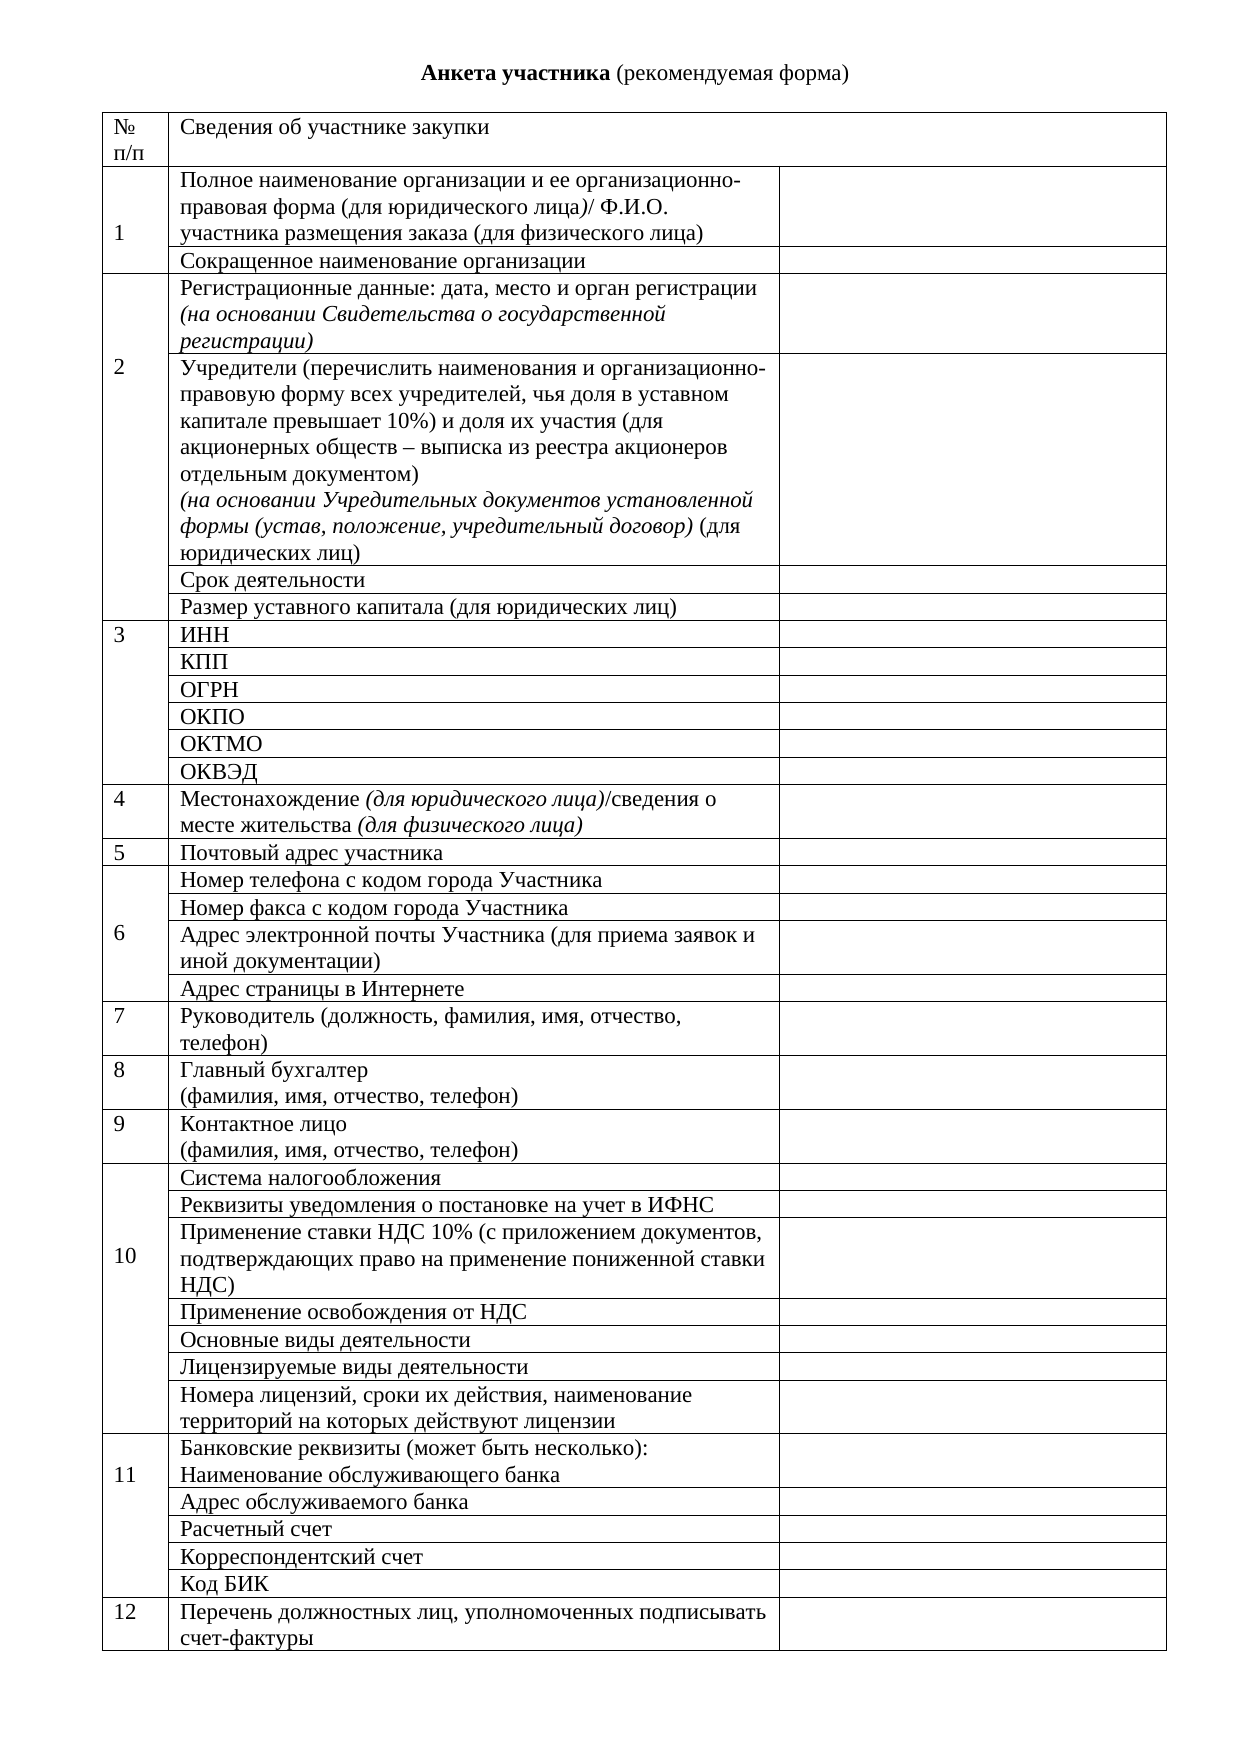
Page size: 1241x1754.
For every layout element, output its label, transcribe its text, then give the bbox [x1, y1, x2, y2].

table_cell [780, 894, 1166, 920]
table_cell 4 [103, 785, 168, 838]
table_header № п/п [103, 113, 168, 166]
table_cell [780, 354, 1166, 565]
table_cell Номер телефона с кодом города Участника [169, 866, 779, 893]
table_cell ОКВЭД [169, 758, 779, 784]
table_cell Расчетный счет [169, 1516, 779, 1542]
table_cell [780, 1191, 1166, 1217]
table_cell Учредители (перечислить наименования и организационно-правовую форму всех учредителей, чья доля в уставном капитале превышает 10%) и доля их участия (для акционерных обществ – выписка из реестра акционеров отдельным документом) (на основании Учредительных документов установленной формы (устав, положение, учредительный договор) (для юридических лиц) [169, 354, 779, 565]
table_cell 8 [103, 1056, 168, 1109]
table_cell Контактное лицо (фамилия, имя, отчество, телефон) [169, 1110, 779, 1162]
table_cell 9 [103, 1110, 168, 1162]
table_cell Система налогообложения [169, 1164, 779, 1190]
table_cell [780, 921, 1166, 974]
table_cell [780, 1598, 1166, 1650]
table_cell Главный бухгалтер (фамилия, имя, отчество, телефон) [169, 1056, 779, 1109]
table_cell [780, 247, 1166, 273]
table_cell [780, 1381, 1166, 1433]
table_cell Почтовый адрес участника [169, 839, 779, 865]
table_cell [780, 648, 1166, 674]
table_cell Срок деятельности [169, 566, 779, 592]
table_cell [780, 1488, 1166, 1514]
table_cell ОКТМО [169, 730, 779, 757]
table_cell 2 [103, 274, 168, 620]
table_cell [780, 1353, 1166, 1379]
table_cell [780, 730, 1166, 757]
table_cell Регистрационные данные: дата, место и орган регистрации (на основании Свидетельства о государственной регистрации) [169, 274, 779, 353]
table_cell [780, 1218, 1166, 1297]
table_cell Корреспондентский счет [169, 1543, 779, 1569]
table_cell Местонахождение (для юридического лица)/сведения о месте жительства (для физического лица) [169, 785, 779, 838]
table_cell [780, 566, 1166, 592]
table_cell [780, 1164, 1166, 1190]
table_cell ИНН [169, 621, 779, 647]
table_cell 3 [103, 621, 168, 784]
table_cell [780, 1299, 1166, 1325]
table_cell Адрес страницы в Интернете [169, 975, 779, 1001]
table_cell Адрес электронной почты Участника (для приема заявок и иной документации) [169, 921, 779, 974]
table_cell [780, 839, 1166, 865]
table_cell 7 [103, 1002, 168, 1055]
table_cell [780, 167, 1166, 246]
table_cell 5 [103, 839, 168, 865]
table_cell Основные виды деятельности [169, 1326, 779, 1352]
table_cell [780, 975, 1166, 1001]
table_cell Реквизиты уведомления о постановке на учет в ИФНС [169, 1191, 779, 1217]
table_cell [780, 1056, 1166, 1109]
table_cell 11 [103, 1434, 168, 1597]
table_cell [780, 866, 1166, 893]
table_cell Номера лицензий, сроки их действия, наименование территорий на которых действуют лицензии [169, 1381, 779, 1433]
table_cell [780, 1110, 1166, 1162]
table_cell [780, 1516, 1166, 1542]
table_cell [780, 594, 1166, 620]
table_cell ОГРН [169, 676, 779, 702]
table_cell [780, 676, 1166, 702]
table_cell Сокращенное наименование организации [169, 247, 779, 273]
table_cell Перечень должностных лиц, уполномоченных подписывать счет-фактуры [169, 1598, 779, 1650]
table_cell [780, 1434, 1166, 1487]
table_header Сведения об участнике закупки [169, 113, 1166, 166]
table_cell 1 [103, 167, 168, 273]
table_cell КПП [169, 648, 779, 674]
table_cell Руководитель (должность, фамилия, имя, отчество, телефон) [169, 1002, 779, 1055]
table_cell [780, 1570, 1166, 1597]
text Анкета участника (рекомендуемая форма) [118, 59, 1152, 85]
table_cell [780, 274, 1166, 353]
table_cell [780, 1543, 1166, 1569]
table_cell 10 [103, 1164, 168, 1433]
table_cell 12 [103, 1598, 168, 1650]
table_cell [780, 1326, 1166, 1352]
table_cell Банковские реквизиты (может быть несколько): Наименование обслуживающего банка [169, 1434, 779, 1487]
table_cell [780, 621, 1166, 647]
table_cell Лицензируемые виды деятельности [169, 1353, 779, 1379]
table_cell Применение освобождения от НДС [169, 1299, 779, 1325]
table_cell [780, 1002, 1166, 1055]
table_cell ОКПО [169, 703, 779, 729]
table_cell Адрес обслуживаемого банка [169, 1488, 779, 1514]
table_cell Размер уставного капитала (для юридических лиц) [169, 594, 779, 620]
table_cell [780, 758, 1166, 784]
table_cell 6 [103, 866, 168, 1001]
table_cell [780, 785, 1166, 838]
table_cell Полное наименование организации и ее организационно-правовая форма (для юридического лица)/ Ф.И.О. участника размещения заказа (для физического лица) [169, 167, 779, 246]
table_cell [780, 703, 1166, 729]
table_cell Код БИК [169, 1570, 779, 1597]
table_cell Применение ставки НДС 10% (с приложением документов, подтверждающих право на применение пониженной ставки НДС) [169, 1218, 779, 1297]
table_cell Номер факса с кодом города Участника [169, 894, 779, 920]
